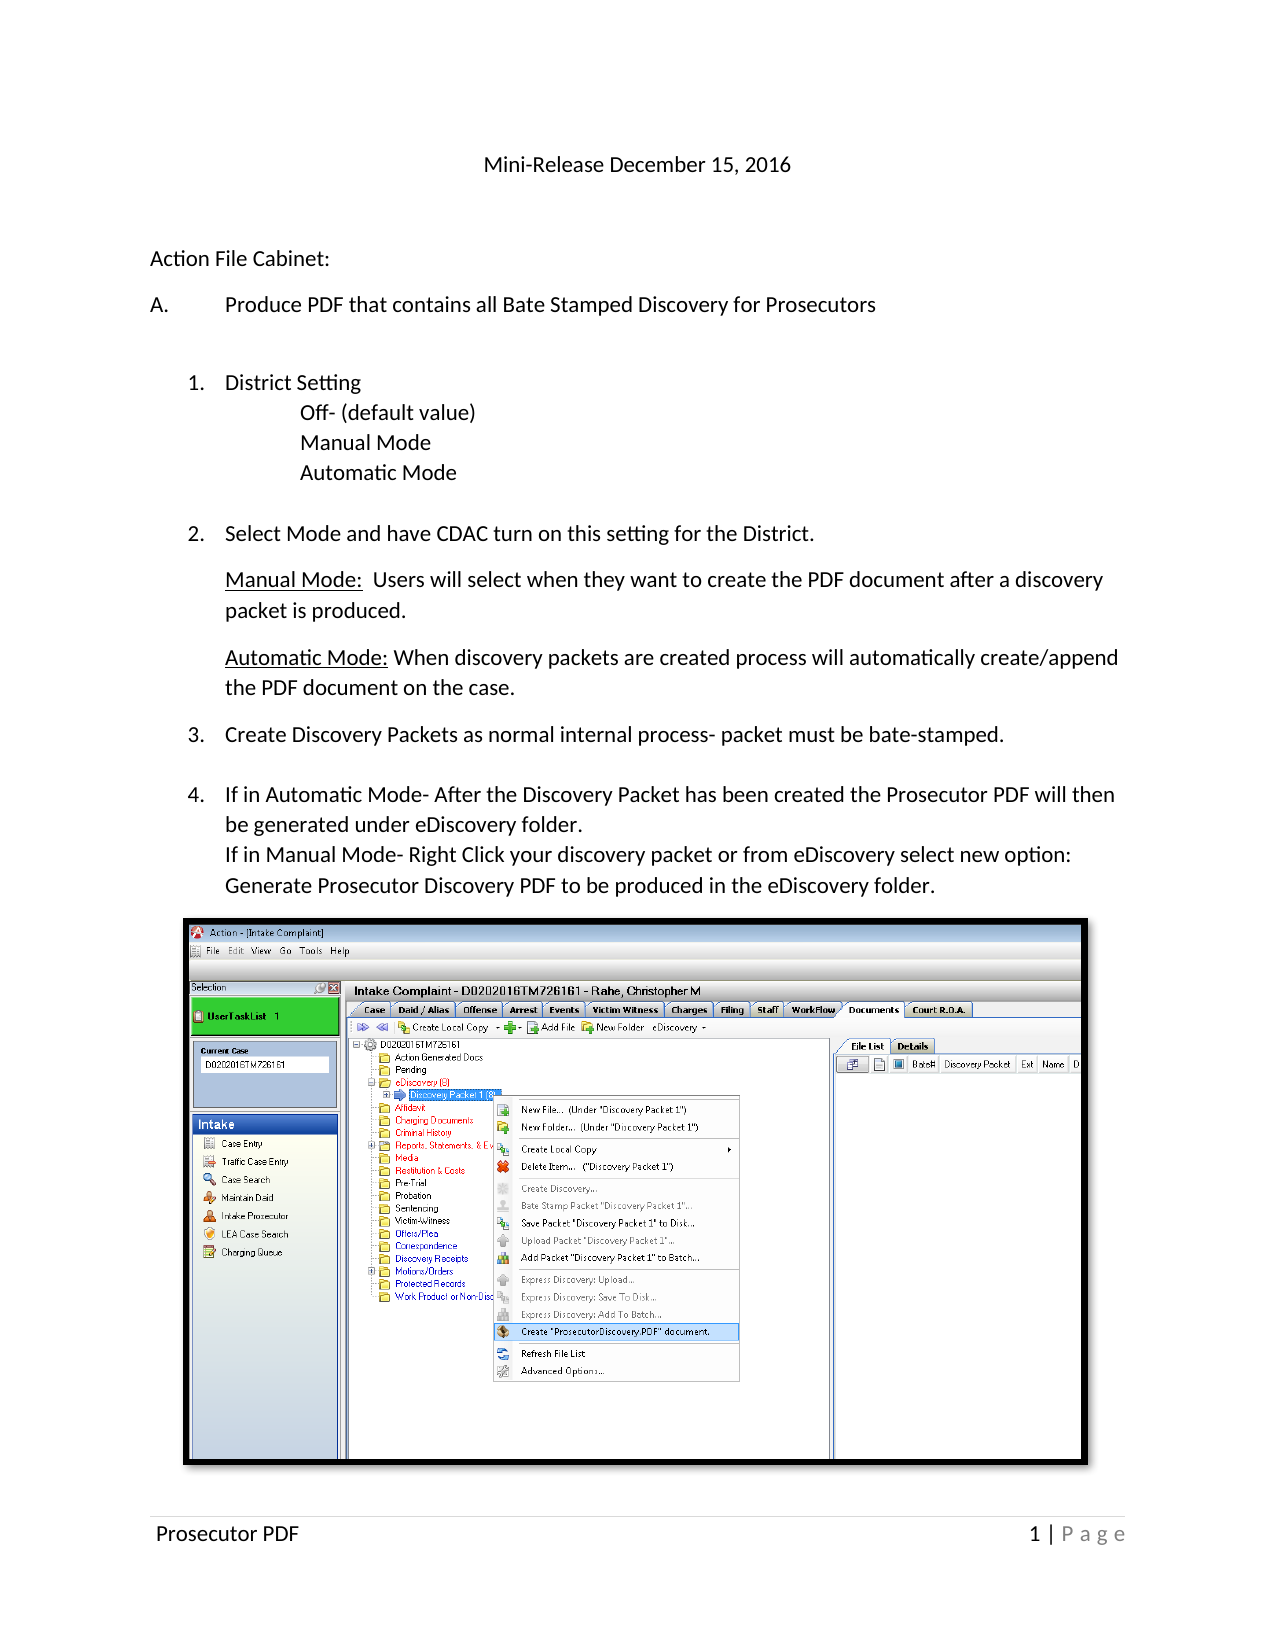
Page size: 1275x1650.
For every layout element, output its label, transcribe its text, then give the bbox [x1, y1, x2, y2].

list District Setting [187, 368, 1125, 396]
text Mini-Release December 15, 2016 [150, 150, 1125, 178]
list Select Mode and have CDAC turn on this setting for the District. [187, 519, 1125, 547]
list Automatic Mode [300, 458, 1125, 486]
text Action File Cabinet: [150, 244, 1125, 272]
list Off- (default value) [300, 398, 1125, 426]
picture [189, 924, 1081, 1459]
list If in Automatic Mode- After the Discovery Packet has been created the Prosecutor PDF will then be generated under eDiscovery folder. [187, 780, 1125, 838]
list If in Manual Mode- Right Click your discovery packet or from eDiscovery select new option: Generate Prosecutor Discovery PDF to be produced in the eDiscovery folder. [225, 841, 1125, 899]
text Automatic Mode: When discovery packets are created process will automatically create/append the PDF document on the case. [225, 643, 1125, 701]
list Create Discovery Packets as normal internal process- packet must be bate-stamped. [187, 720, 1125, 748]
list Manual Mode [300, 428, 1125, 456]
text Manual Mode: Users will select when they want to create the PDF document after a discovery packet is produced. [225, 566, 1125, 624]
text A. Produce PDF that contains all Bate Stamped Discovery for Prosecutors [150, 291, 1125, 349]
